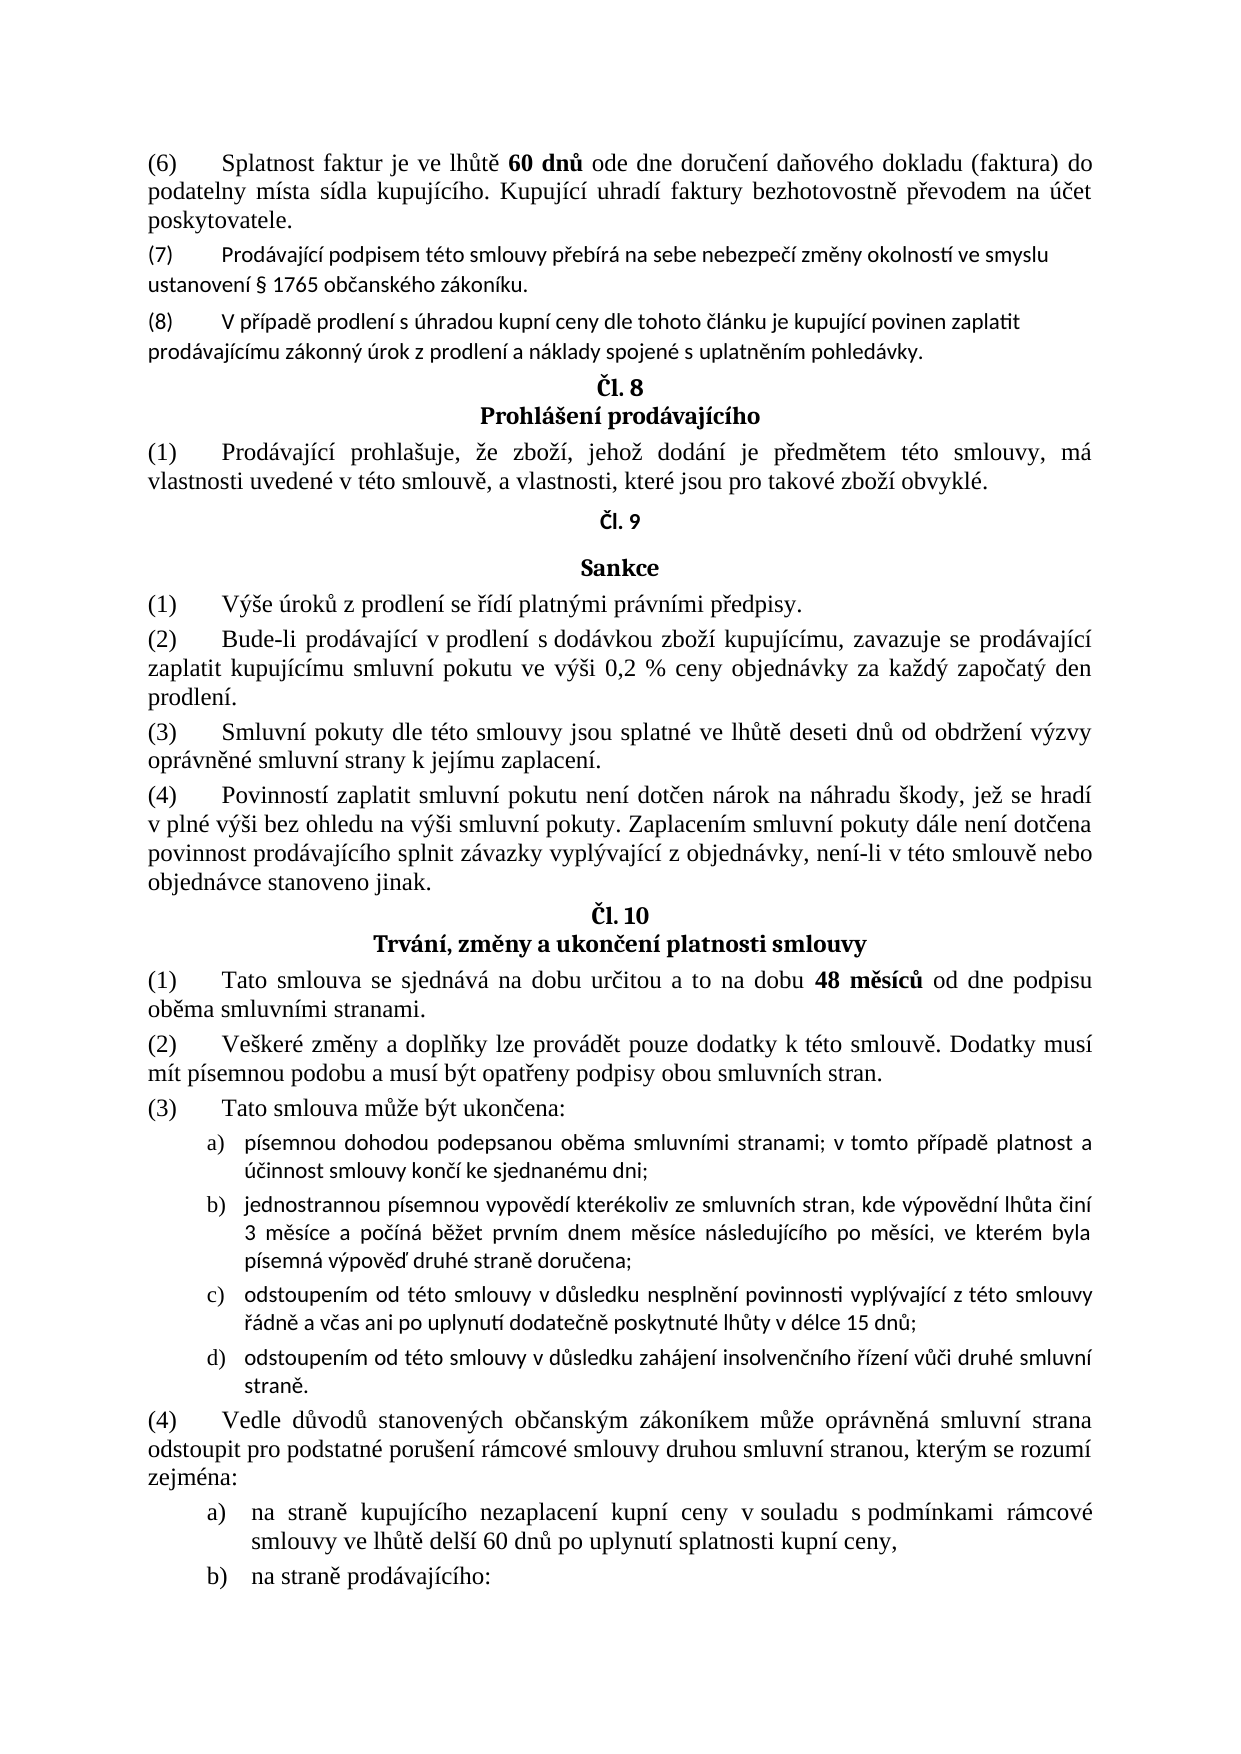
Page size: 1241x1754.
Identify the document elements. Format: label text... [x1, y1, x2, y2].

text na straně kupujícího nezaplacení kupní ceny v souladu s podmínkami rámcové smlouvy ve lhůtě delší 60 dnů po uplynutí splatnosti kupní ceny, [207, 1497, 1093, 1555]
list odstoupením od této smlouvy v důsledku zahájení insolvenčního řízení vůči druhé smluvní straně. [207, 1343, 1093, 1399]
subtitle (4) Povinností zaplatit smluvní pokutu není dotčen nárok na náhradu škody, jež se hradí v plné výši bez ohledu na výši smluvní pokuty. Zaplacením smluvní pokuty dále není dotčena povinnost prodávajícího splnit závazky vyplývající z objednávky, není-li v této smlouvě nebo objednávce stanoveno jinak. [148, 780, 1093, 895]
subtitle Prohlášení prodávajícího [148, 402, 1093, 431]
list odstoupením od této smlouvy v důsledku nesplnění povinnosti vyplývající z této smlouvy řádně a včas ani po uplynutí dodatečně poskytnuté lhůty v délce 15 dnů; [207, 1280, 1093, 1336]
subtitle (6) Splatnost faktur je ve lhůtě 60 dnů ode dne doručení daňového dokladu (faktura) do podatelny místa sídla kupujícího. Kupující uhradí faktury bezhotovostně převodem na účet poskytovatele. [148, 148, 1093, 234]
list (3) Tato smlouva může být ukončena: [148, 1093, 1093, 1122]
list (4) Vedle důvodů stanovených občanským zákoníkem může oprávněná smluvní strana odstoupit pro podstatné porušení rámcové smlouvy druhou smluvní stranou, kterým se rozumí zejména: [148, 1405, 1093, 1491]
list jednostrannou písemnou vypovědí kterékoliv ze smluvních stran, kde výpovědní lhůta činí 3 měsíce a počíná běžet prvním dnem měsíce následujícího po měsíci, ve kterém byla písemná výpověď druhé straně doručena; [207, 1190, 1093, 1274]
subtitle (3) Smluvní pokuty dle této smlouvy jsou splatné ve lhůtě deseti dnů od obdržení výzvy oprávněné smluvní strany k jejímu zaplacení. [148, 717, 1093, 774]
subtitle (1) Prodávající prohlašuje, že zboží, jehož dodání je předmětem této smlouvy, má vlastnosti uvedené v této smlouvě, a vlastnosti, které jsou pro takové zboží obvyklé. [148, 437, 1093, 495]
subtitle Sankce [148, 554, 1093, 583]
subtitle (2) Bude-li prodávající v prodlení s dodávkou zboží kupujícímu, zavazuje se prodávající zaplatit kupujícímu smluvní pokutu ve výši 0,2 % ceny objednávky za každý započatý den prodlení. [148, 624, 1093, 710]
text na straně prodávajícího: [207, 1561, 1093, 1590]
subtitle Trvání, změny a ukončení platnosti smlouvy [148, 930, 1093, 959]
subtitle (1) Výše úroků z prodlení se řídí platnými právními předpisy. [148, 589, 1093, 618]
subtitle (2) Veškeré změny a doplňky lze provádět pouze dodatky k této smlouvě. Dodatky musí mít písemnou podobu a musí být opatřeny podpisy obou smluvních stran. [148, 1029, 1093, 1087]
subtitle Čl. 8 [148, 373, 1093, 402]
subtitle (1) Tato smlouva se sjednává na dobu určitou a to na dobu 48 měsíců od dne podpisu oběma smluvními stranami. [148, 965, 1093, 1023]
text (7) Prodávající podpisem této smlouvy přebírá na sebe nebezpečí změny okolností ve smyslu ustanovení § 1765 občanského zákoníku. [148, 240, 1093, 298]
subtitle Čl. 10 [148, 902, 1093, 930]
text (8) V případě prodlení s úhradou kupní ceny dle tohoto článku je kupující povinen zaplatit prodávajícímu zákonný úrok z prodlení a náklady spojené s uplatněním pohledávky. [148, 307, 1093, 365]
text Čl. 9 [148, 507, 1093, 535]
list písemnou dohodou podepsanou oběma smluvními stranami; v tomto případě platnost a účinnost smlouvy končí ke sjednanému dni; [207, 1128, 1093, 1184]
